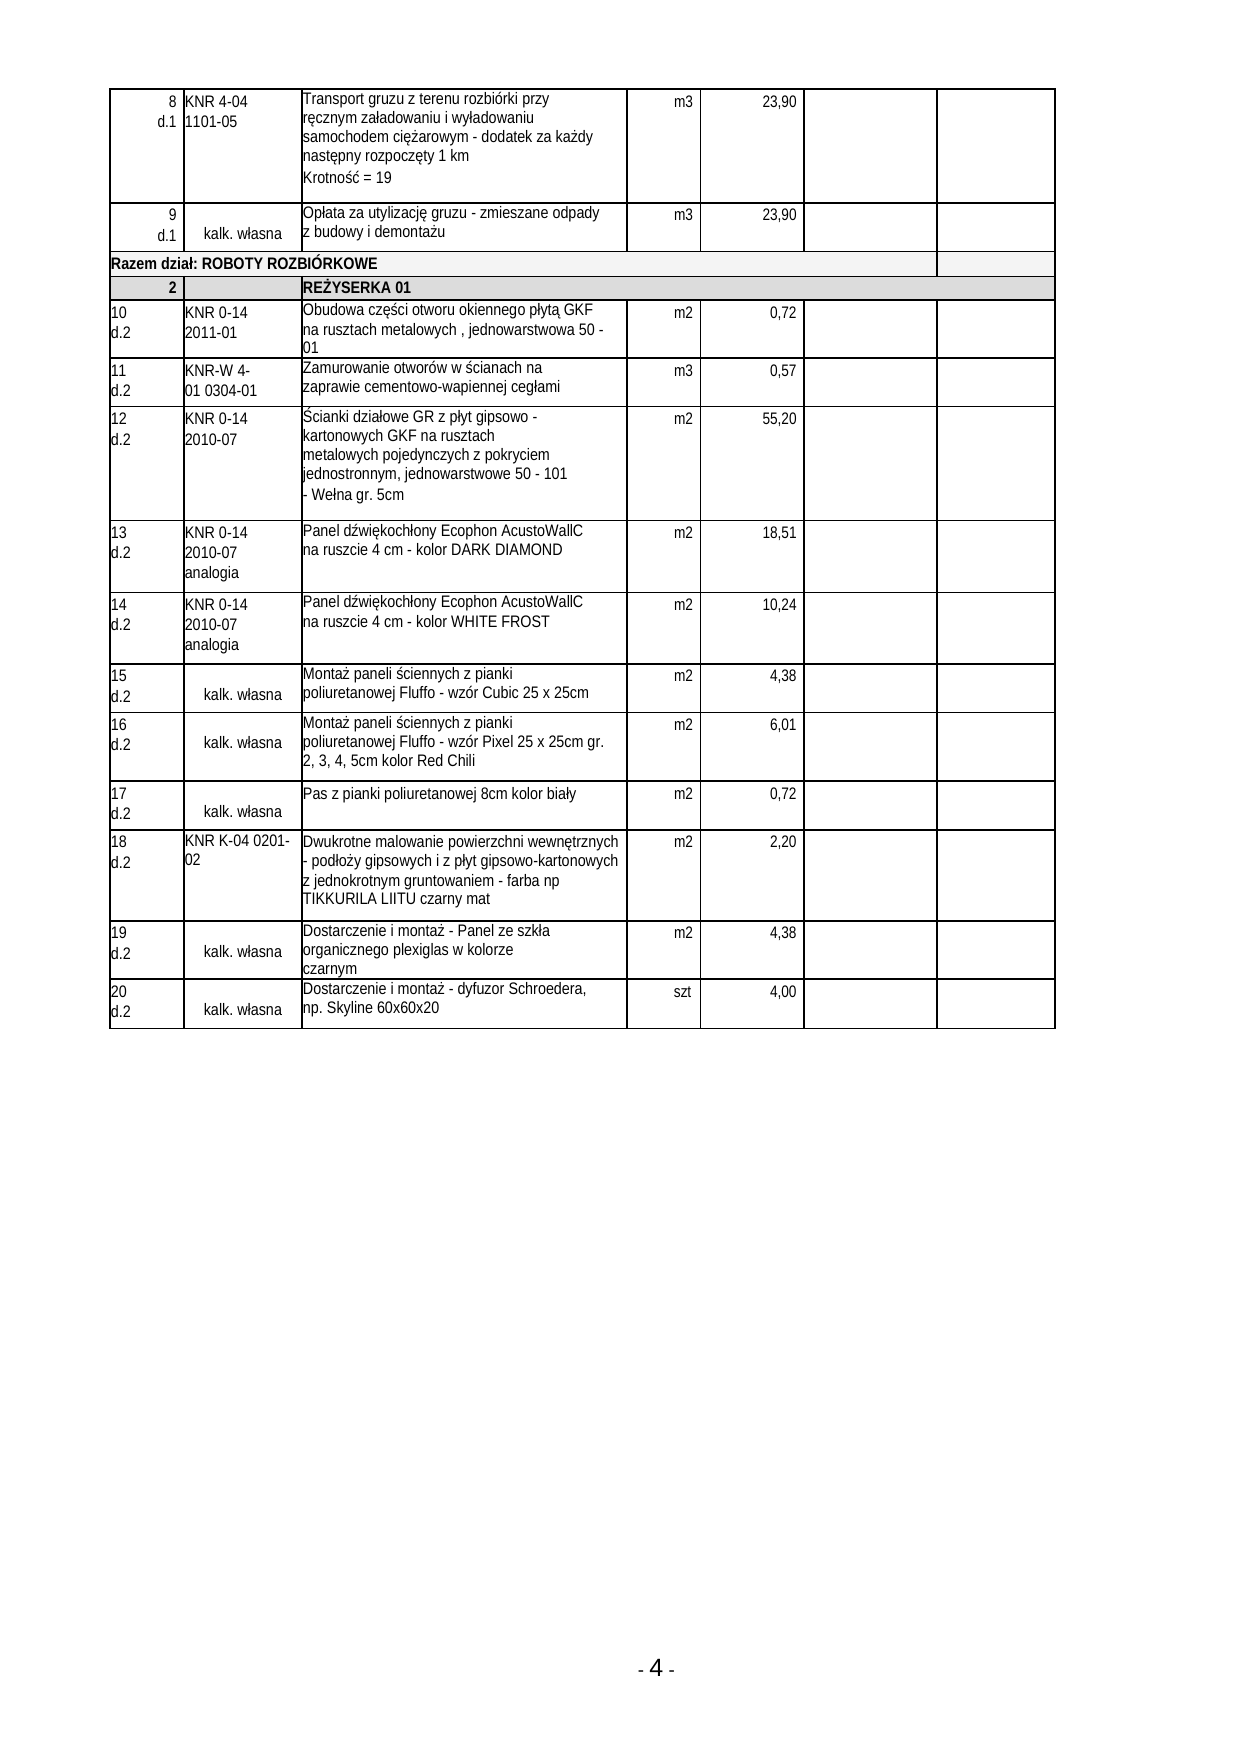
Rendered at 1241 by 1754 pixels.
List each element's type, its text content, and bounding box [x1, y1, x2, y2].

table_cell m2 [628, 922, 700, 978]
table_cell Montaż paneli ściennych z pianki poliuretanowej Fluffo - wzór Cubic 25 x 25cm [303, 665, 626, 711]
table_cell Obudowa części otworu okiennego płytą GKF na rusztach metalowych , jednowarstwowa 50 - 01 [303, 301, 626, 357]
table_cell 6,01 [701, 713, 803, 780]
table_cell [805, 831, 936, 920]
table_cell kalk. własna [185, 980, 301, 1028]
table_cell szt [628, 980, 700, 1028]
table_cell m3 [628, 359, 700, 406]
table_cell m2 [628, 593, 700, 663]
table_cell KNR 4-04 1101-05 [185, 90, 301, 202]
table_cell m2 [628, 407, 700, 520]
table_cell KNR 0-14 2010-07 [185, 407, 301, 520]
table_cell kalk. własna [185, 665, 301, 711]
table_cell 10 d.2 [111, 301, 183, 357]
table_cell [938, 980, 1054, 1028]
table_cell Montaż paneli ściennych z pianki poliuretanowej Fluffo - wzór Pixel 25 x 25cm gr. 2, 3, 4, 5cm kolor Red Chili [303, 713, 626, 780]
table_cell KNR 0-14 2011-01 [185, 301, 301, 357]
table_cell [938, 521, 1054, 591]
table_cell 23,90 [701, 90, 803, 202]
table_cell [938, 665, 1054, 711]
table_cell 17 d.2 [111, 782, 183, 829]
table_cell [805, 980, 936, 1028]
table_cell 12 d.2 [111, 407, 183, 520]
table_cell 0,57 [701, 359, 803, 406]
table_cell [805, 593, 936, 663]
table_cell [805, 204, 936, 251]
table_cell Ścianki działowe GR z płyt gipsowo - kartonowych GKF na rusztach metalowych pojedynczych z pokryciem jednostronnym, jednowarstwowe 50 - 101 - Wełna gr. 5cm [303, 407, 626, 520]
table_cell Zamurowanie otworów w ścianach na zaprawie cementowo-wapiennej cegłami [303, 359, 626, 406]
table_cell 9 d.1 [111, 204, 183, 251]
table_cell kalk. własna [185, 922, 301, 978]
table_cell [938, 204, 1054, 251]
table_cell 4,38 [701, 665, 803, 711]
table_cell Panel dźwiękochłony Ecophon AcustoWallC na ruszcie 4 cm - kolor DARK DIAMOND [303, 521, 626, 591]
table_cell [805, 922, 936, 978]
table_cell 14 d.2 [111, 593, 183, 663]
table_cell m2 [628, 301, 700, 357]
table_cell [938, 782, 1054, 829]
table_cell 0,72 [701, 301, 803, 357]
table_cell m2 [628, 782, 700, 829]
table_cell [938, 407, 1054, 520]
table_cell kalk. własna [185, 782, 301, 829]
table_cell 2,20 [701, 831, 803, 920]
table_cell [805, 407, 936, 520]
table_cell 4,38 [701, 922, 803, 978]
table_cell Dostarczenie i montaż - Panel ze szkła organicznego plexiglas w kolorze czarnym [303, 922, 626, 978]
table_cell 13 d.2 [111, 521, 183, 591]
table_cell [938, 301, 1054, 357]
table_cell m2 [628, 831, 700, 920]
table_cell [938, 359, 1054, 406]
table_cell [938, 252, 1054, 276]
table_cell kalk. własna [185, 713, 301, 780]
table_cell 19 d.2 [111, 922, 183, 978]
table_cell REŻYSERKA 01 [303, 277, 1054, 299]
table_cell Dwukrotne malowanie powierzchni wewnętrznych - podłoży gipsowych i z płyt gipsowo-kartonowych z jednokrotnym gruntowaniem - farba np TIKKURILA LIITU czarny mat [303, 831, 626, 920]
table_cell Panel dźwiękochłony Ecophon AcustoWallC na ruszcie 4 cm - kolor WHITE FROST [303, 593, 626, 663]
table_cell [185, 277, 301, 299]
table_cell Pas z pianki poliuretanowej 8cm kolor biały [303, 782, 626, 829]
table_cell 55,20 [701, 407, 803, 520]
table_cell [805, 782, 936, 829]
table_cell kalk. własna [185, 204, 301, 251]
table_cell [938, 593, 1054, 663]
table_cell 15 d.2 [111, 665, 183, 711]
table_cell m2 [628, 521, 700, 591]
table_cell KNR-W 4- 01 0304-01 [185, 359, 301, 406]
table_cell [805, 713, 936, 780]
table_cell [805, 359, 936, 406]
table_cell [938, 831, 1054, 920]
table_cell m3 [628, 204, 700, 251]
table_cell 8 d.1 [111, 90, 183, 202]
table_cell Opłata za utylizację gruzu - zmieszane odpady z budowy i demontażu [303, 204, 626, 251]
table_cell KNR 0-14 2010-07 analogia [185, 593, 301, 663]
table_cell m2 [628, 665, 700, 711]
table_cell [938, 713, 1054, 780]
table_cell 0,72 [701, 782, 803, 829]
table_cell KNR K-04 0201-02 [185, 831, 301, 920]
table_cell [805, 521, 936, 591]
table_cell 11 d.2 [111, 359, 183, 406]
table_cell 18 d.2 [111, 831, 183, 920]
table_cell [805, 90, 936, 202]
table_cell 18,51 [701, 521, 803, 591]
table_cell [938, 922, 1054, 978]
table_cell 4,00 [701, 980, 803, 1028]
table_cell 23,90 [701, 204, 803, 251]
table_cell [805, 301, 936, 357]
table_cell m3 [628, 90, 700, 202]
table_cell KNR 0-14 2010-07 analogia [185, 521, 301, 591]
table_cell m2 [628, 713, 700, 780]
table_cell [805, 665, 936, 711]
table_cell Razem dział: ROBOTY ROZBIÓRKOWE [111, 252, 936, 276]
table_cell Dostarczenie i montaż - dyfuzor Schroedera, np. Skyline 60x60x20 [303, 980, 626, 1028]
table_cell 2 [111, 277, 183, 299]
table_cell 16 d.2 [111, 713, 183, 780]
table_cell [938, 90, 1054, 202]
table_cell 10,24 [701, 593, 803, 663]
table_cell Transport gruzu z terenu rozbiórki przy ręcznym załadowaniu i wyładowaniu samochodem ciężarowym - dodatek za każdy następny rozpoczęty 1 km Krotność = 19 [303, 90, 626, 202]
table_cell 20 d.2 [111, 980, 183, 1028]
